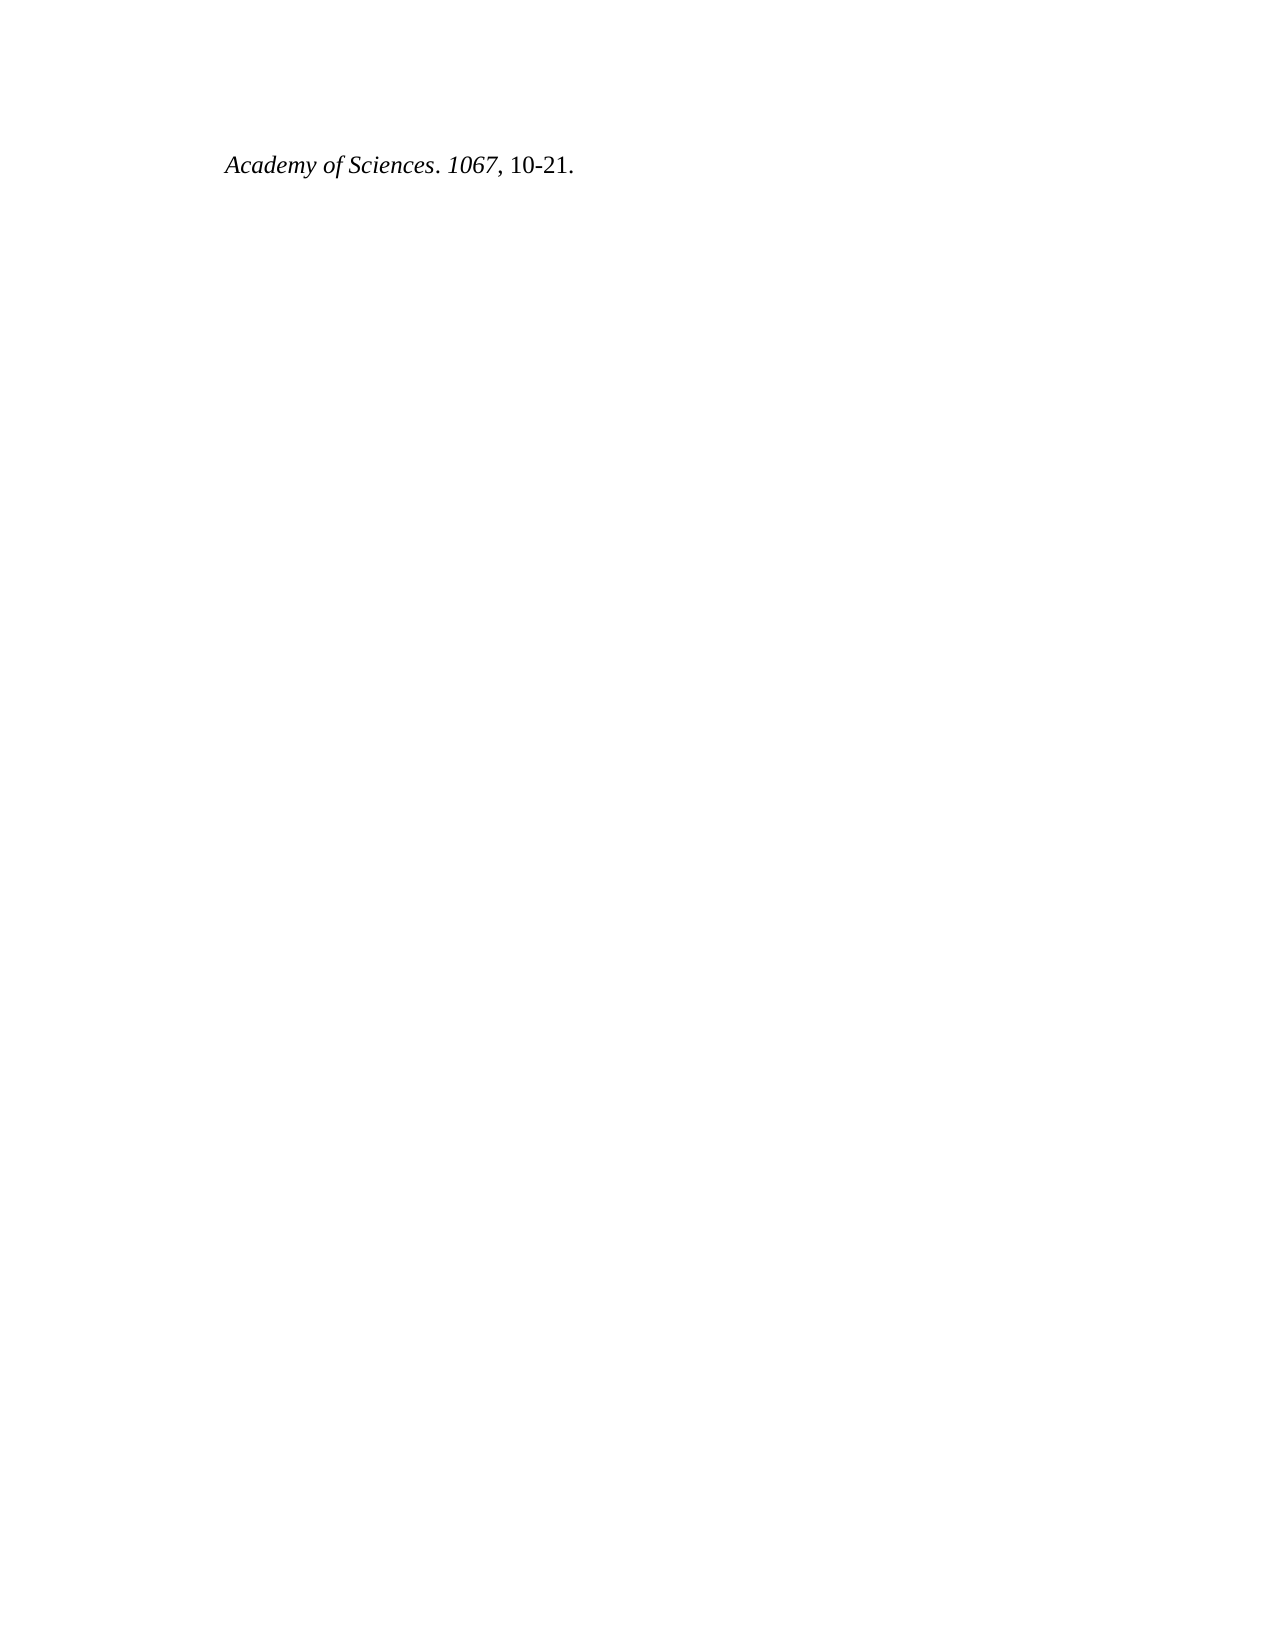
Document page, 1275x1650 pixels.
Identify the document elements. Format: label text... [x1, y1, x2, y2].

text Academy of Sciences. 1067, 10-21. [150, 150, 1125, 179]
